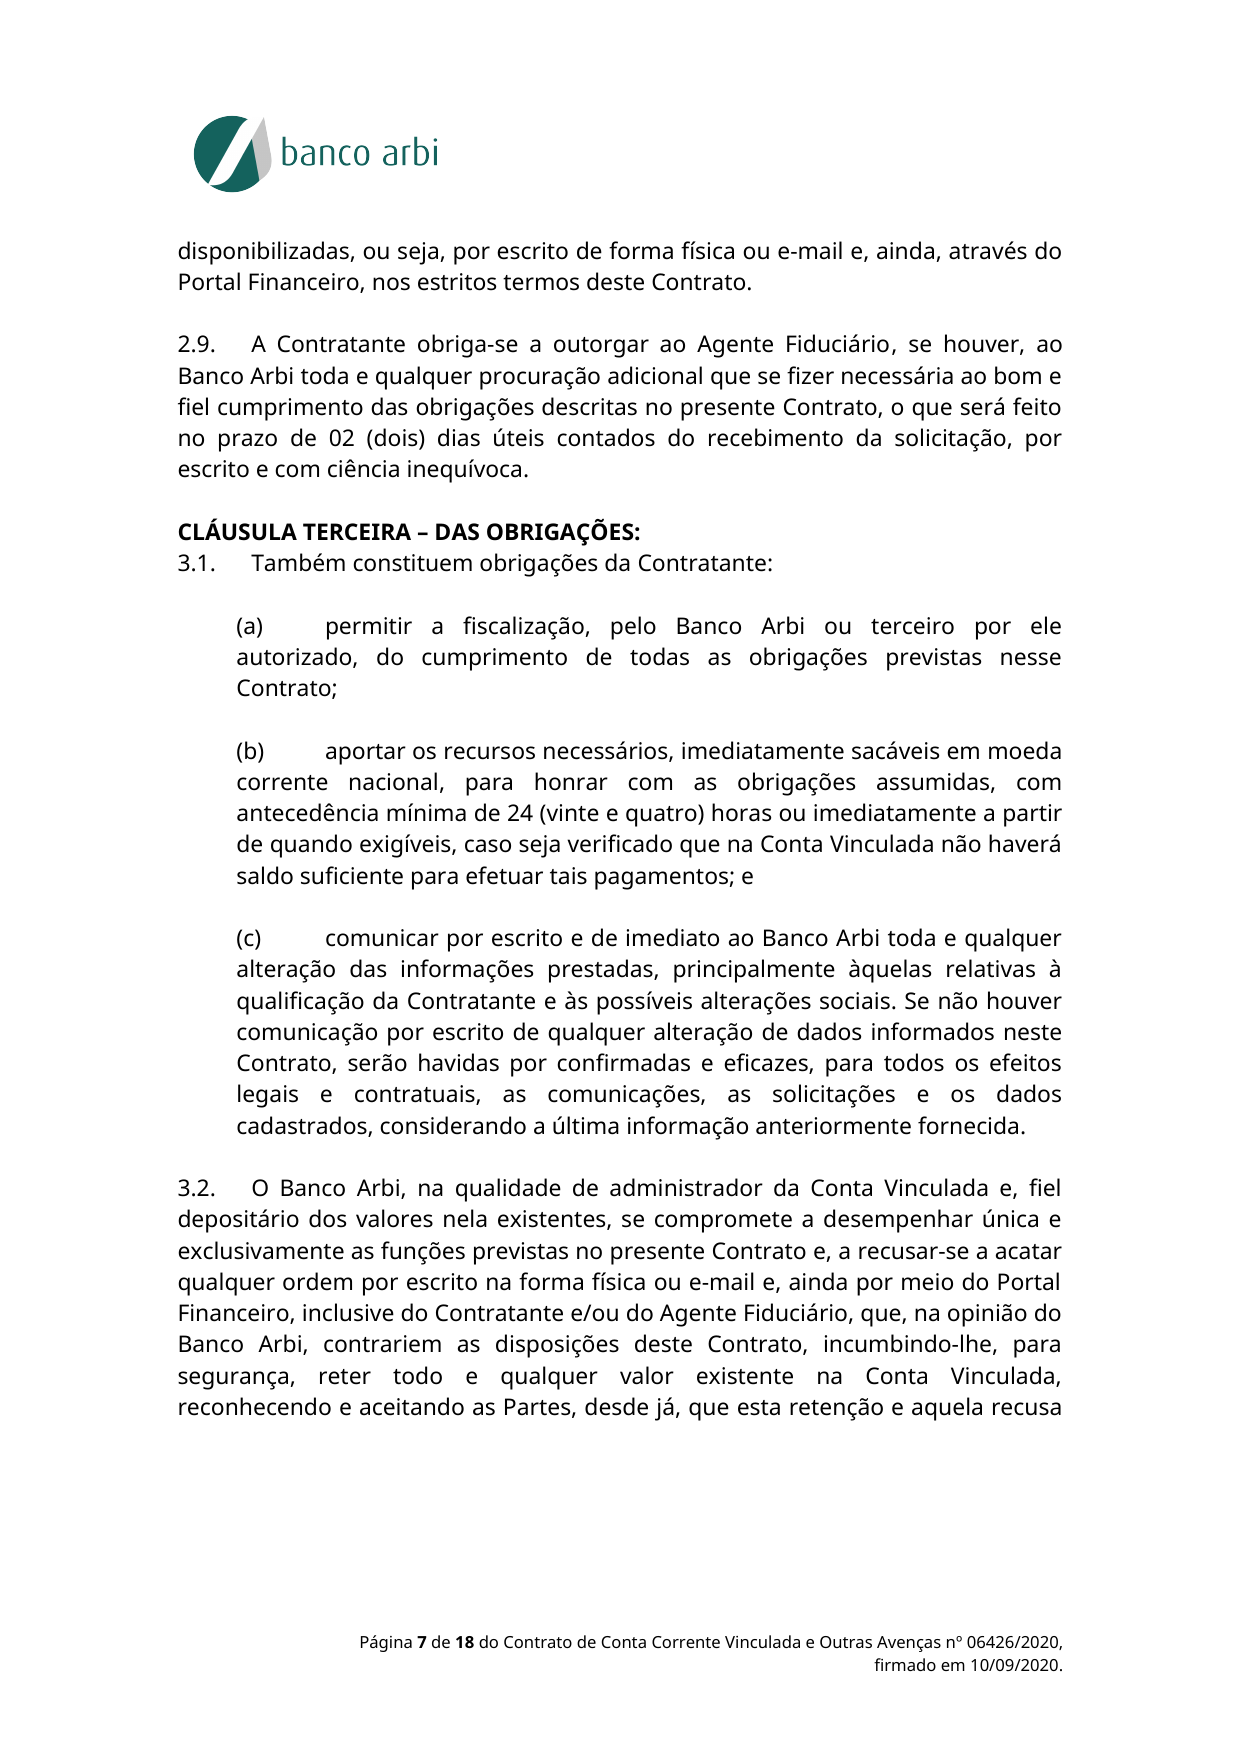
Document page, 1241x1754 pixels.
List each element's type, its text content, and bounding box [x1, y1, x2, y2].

list comunicar por escrito e de imediato ao Banco Arbi toda e qualquer alteração das informações prestadas, principalmente àquelas relativas à qualificação da Contratante e às possíveis alterações sociais. Se não houver comunicação por escrito de qualquer alteração de dados informados neste Contrato, serão havidas por confirmadas e eficazes, para todos os efeitos legais e contratuais, as comunicações, as solicitações e os dados cadastrados, considerando a última informação anteriormente fornecida. [236, 922, 1063, 1141]
list aportar os recursos necessários, imediatamente sacáveis em moeda corrente nacional, para honrar com as obrigações assumidas, com antecedência mínima de 24 (vinte e quatro) horas ou imediatamente a partir de quando exigíveis, caso seja verificado que na Conta Vinculada não haverá saldo suficiente para efetuar tais pagamentos; e [236, 735, 1063, 891]
list Também constituem obrigações da Contratante: [177, 547, 1063, 578]
text 2.9. A Contratante obriga-se a outorgar ao Agente Fiduciário, se houver, ao Banco Arbi toda e qualquer procuração adicional que se fizer necessária ao bom e fiel cumprimento das obrigações descritas no presente Contrato, o que será feito no prazo de 02 (dois) dias úteis contados do recebimento da solicitação, por escrito e com ciência inequívoca. [177, 328, 1063, 485]
text CLÁUSULA TERCEIRA – DAS OBRIGAÇÕES: [177, 516, 1063, 547]
picture [177, 73, 454, 235]
list permitir a fiscalização, pelo Banco Arbi ou terceiro por ele autorizado, do cumprimento de todas as obrigações previstas nesse Contrato; [236, 610, 1063, 703]
